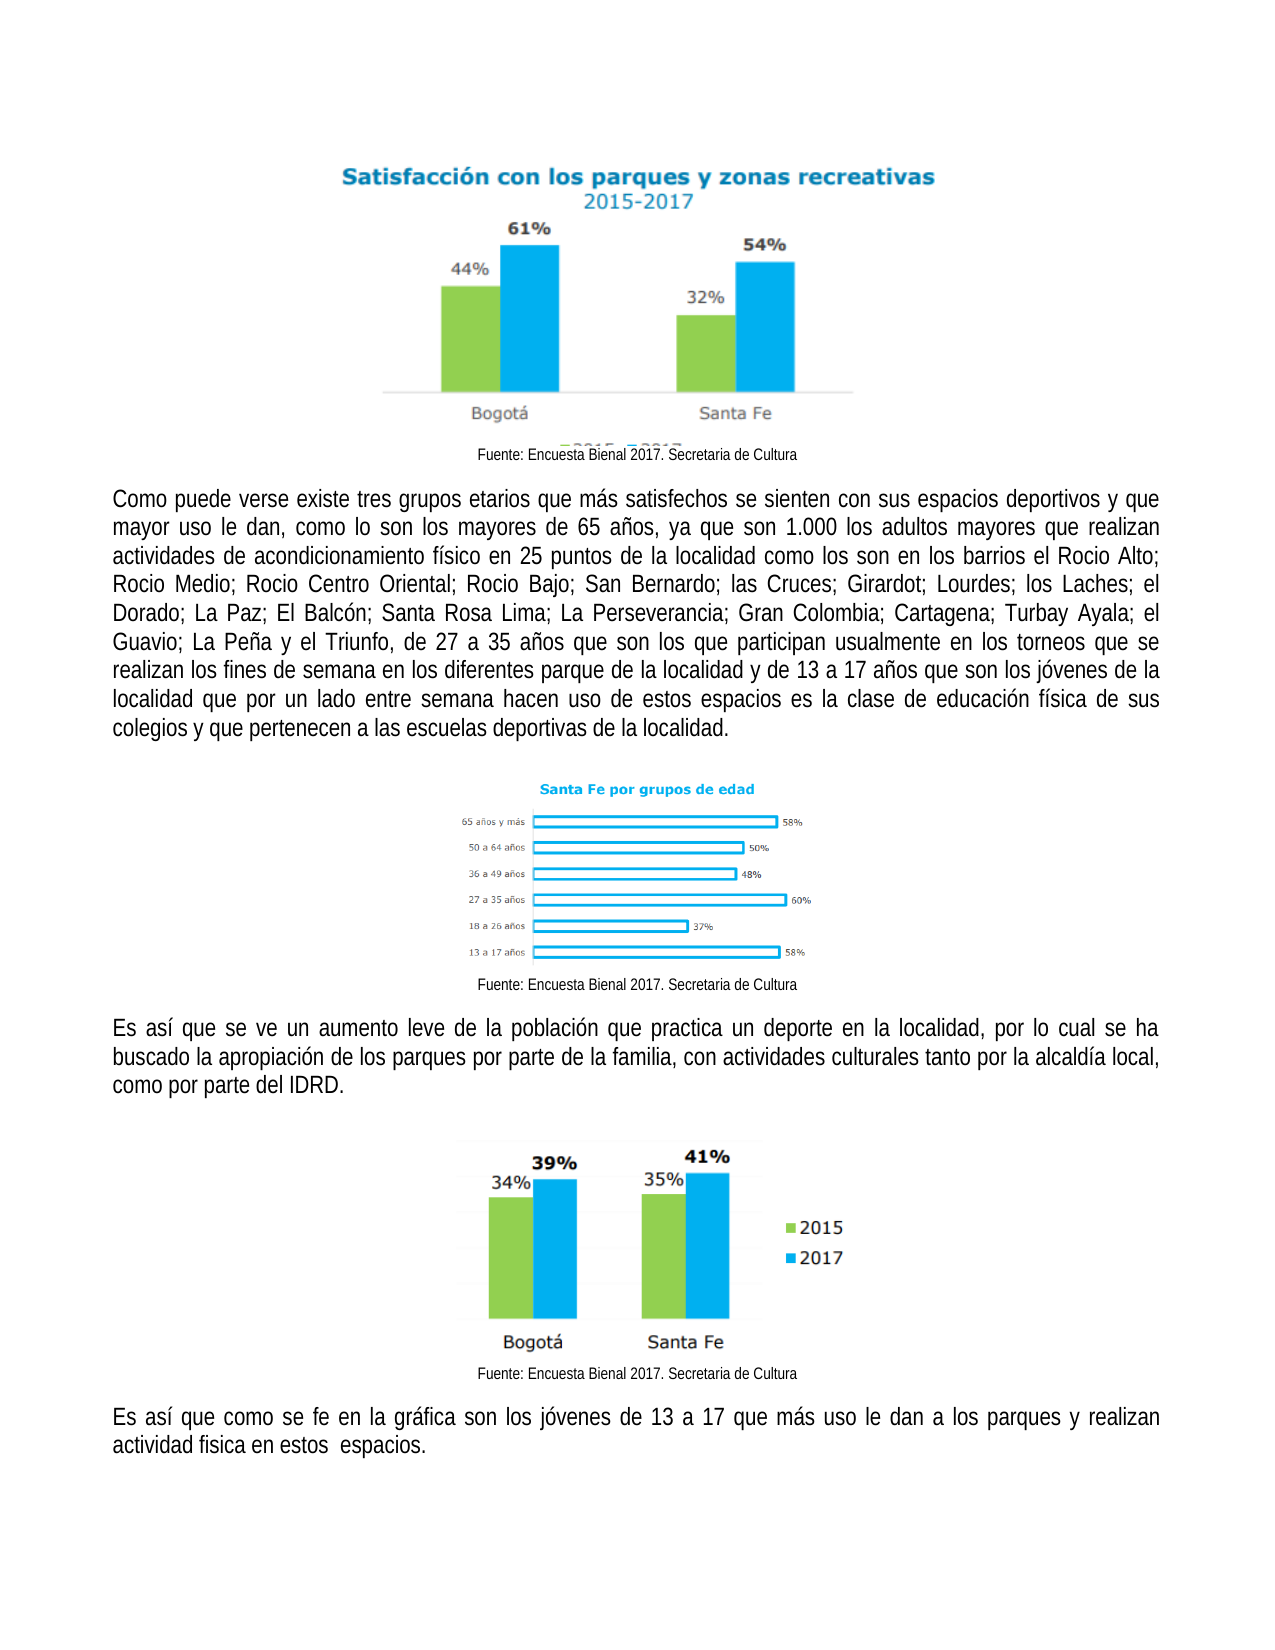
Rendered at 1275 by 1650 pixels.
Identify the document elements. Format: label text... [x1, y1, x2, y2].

text Fuente: Encuesta Bienal 2017. Secretaria de Cultura [112, 445, 1162, 464]
picture [424, 1127, 851, 1364]
text Es así que se ve un aumento leve de la población que practica un deporte en la localidad, por lo cual se ha buscado la apropiación de los parques por parte de la familia, con actividades culturales tanto por la alcaldía local, como por parte del IDRD. [112, 1013, 1162, 1099]
picture [450, 775, 825, 975]
text Es así que como se fe en la gráfica son los jóvenes de 13 a 17 que más uso le dan a los parques y realizan actividad fisica en estos espacios. [112, 1402, 1162, 1459]
text Fuente: Encuesta Bienal 2017. Secretaria de Cultura [112, 975, 1162, 994]
text Fuente: Encuesta Bienal 2017. Secretaria de Cultura [112, 1363, 1162, 1383]
picture [310, 150, 965, 446]
text Como puede verse existe tres grupos etarios que más satisfechos se sienten con sus espacios deportivos y que mayor uso le dan, como lo son los mayores de 65 años, ya que son 1.000 los adultos mayores que realizan actividades de acondicionamiento físico en 25 puntos de la localidad como los son en los barrios el Rocio Alto; Rocio Medio; Rocio Centro Oriental; Rocio Bajo; San Bernardo; las Cruces; Girardot; Lourdes; los Laches; el Dorado; La Paz; El Balcón; Santa Rosa Lima; La Perseverancia; Gran Colombia; Cartagena; Turbay Ayala; el Guavio; La Peña y el Triunfo, de 27 a 35 años que son los que participan usualmente en los torneos que se realizan los fines de semana en los diferentes parque de la localidad y de 13 a 17 años que son los jóvenes de la localidad que por un lado entre semana hacen uso de estos espacios es la clase de educación física de sus colegios y que pertenecen a las escuelas deportivas de la localidad. [112, 483, 1162, 741]
